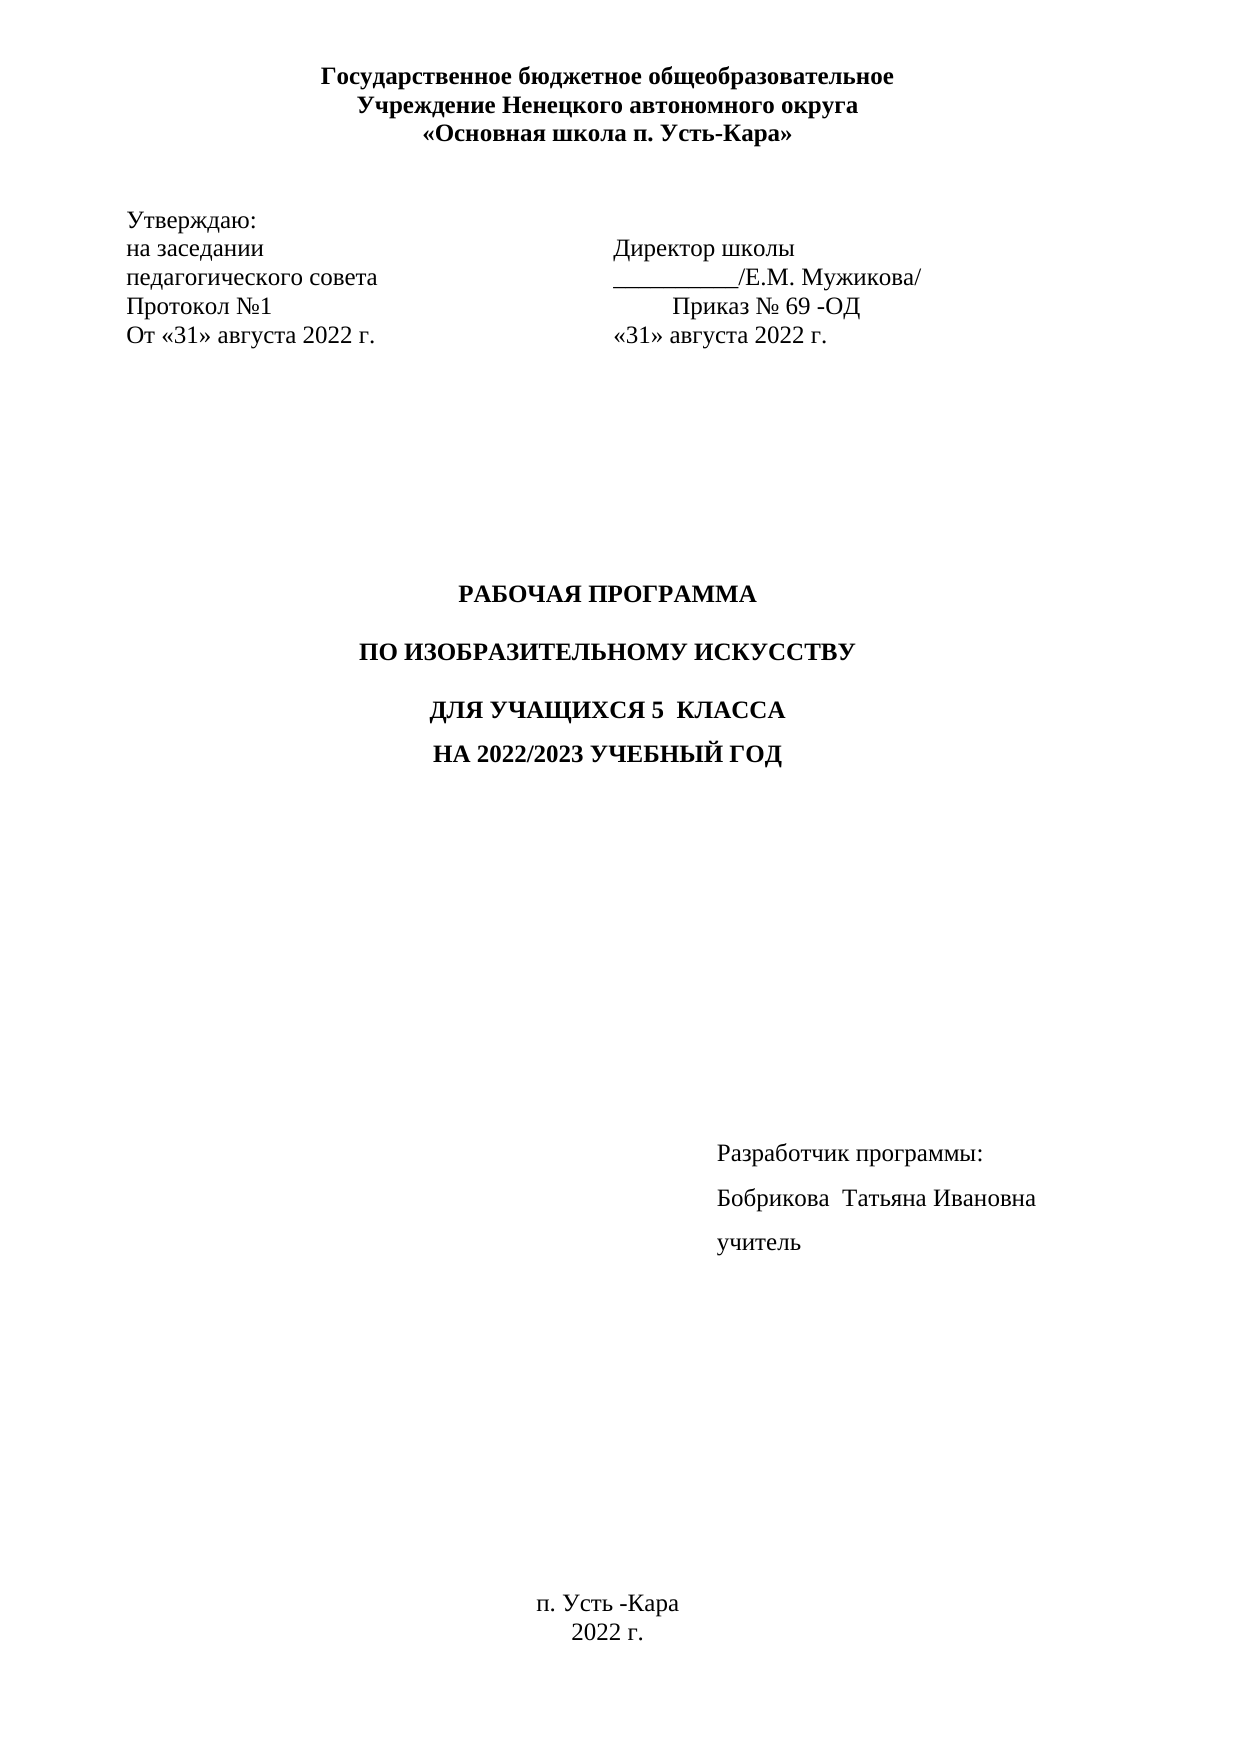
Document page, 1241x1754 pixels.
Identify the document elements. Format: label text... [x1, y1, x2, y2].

text НА 2022/2023 УЧЕБНЫЙ ГОД [0, 739, 1162, 768]
text Протокол №1 Приказ № 69 -ОД [69, 291, 1162, 320]
text Учреждение Ненецкого автономного округа [0, 90, 1162, 118]
text РАБОЧАЯ ПРОГРАММА [0, 579, 1162, 608]
text на заседании Директор школы [69, 233, 1162, 262]
text учитель [660, 1227, 1162, 1256]
text Утверждаю: [69, 205, 1162, 233]
text Государственное бюджетное общеобразовательное [0, 61, 1162, 90]
text педагогического совета __________/Е.М. Мужикова/ [69, 262, 1162, 291]
text 2022 г. [0, 1617, 1162, 1645]
text п. Усть -Кара [0, 1588, 1162, 1617]
text Бобрикова Татьяна Ивановна [660, 1183, 1162, 1212]
text Разработчик программы: [660, 1138, 1162, 1167]
text От «31» августа 2022 г. «31» августа 2022 г. [69, 320, 1162, 348]
text ПО ИЗОБРАЗИТЕЛЬНОМУ ИСКУССТВУ [0, 637, 1162, 666]
text «Основная школа п. Усть-Кара» [0, 118, 1162, 147]
text ДЛЯ УЧАЩИХСЯ 5 КЛАССА [0, 695, 1162, 723]
